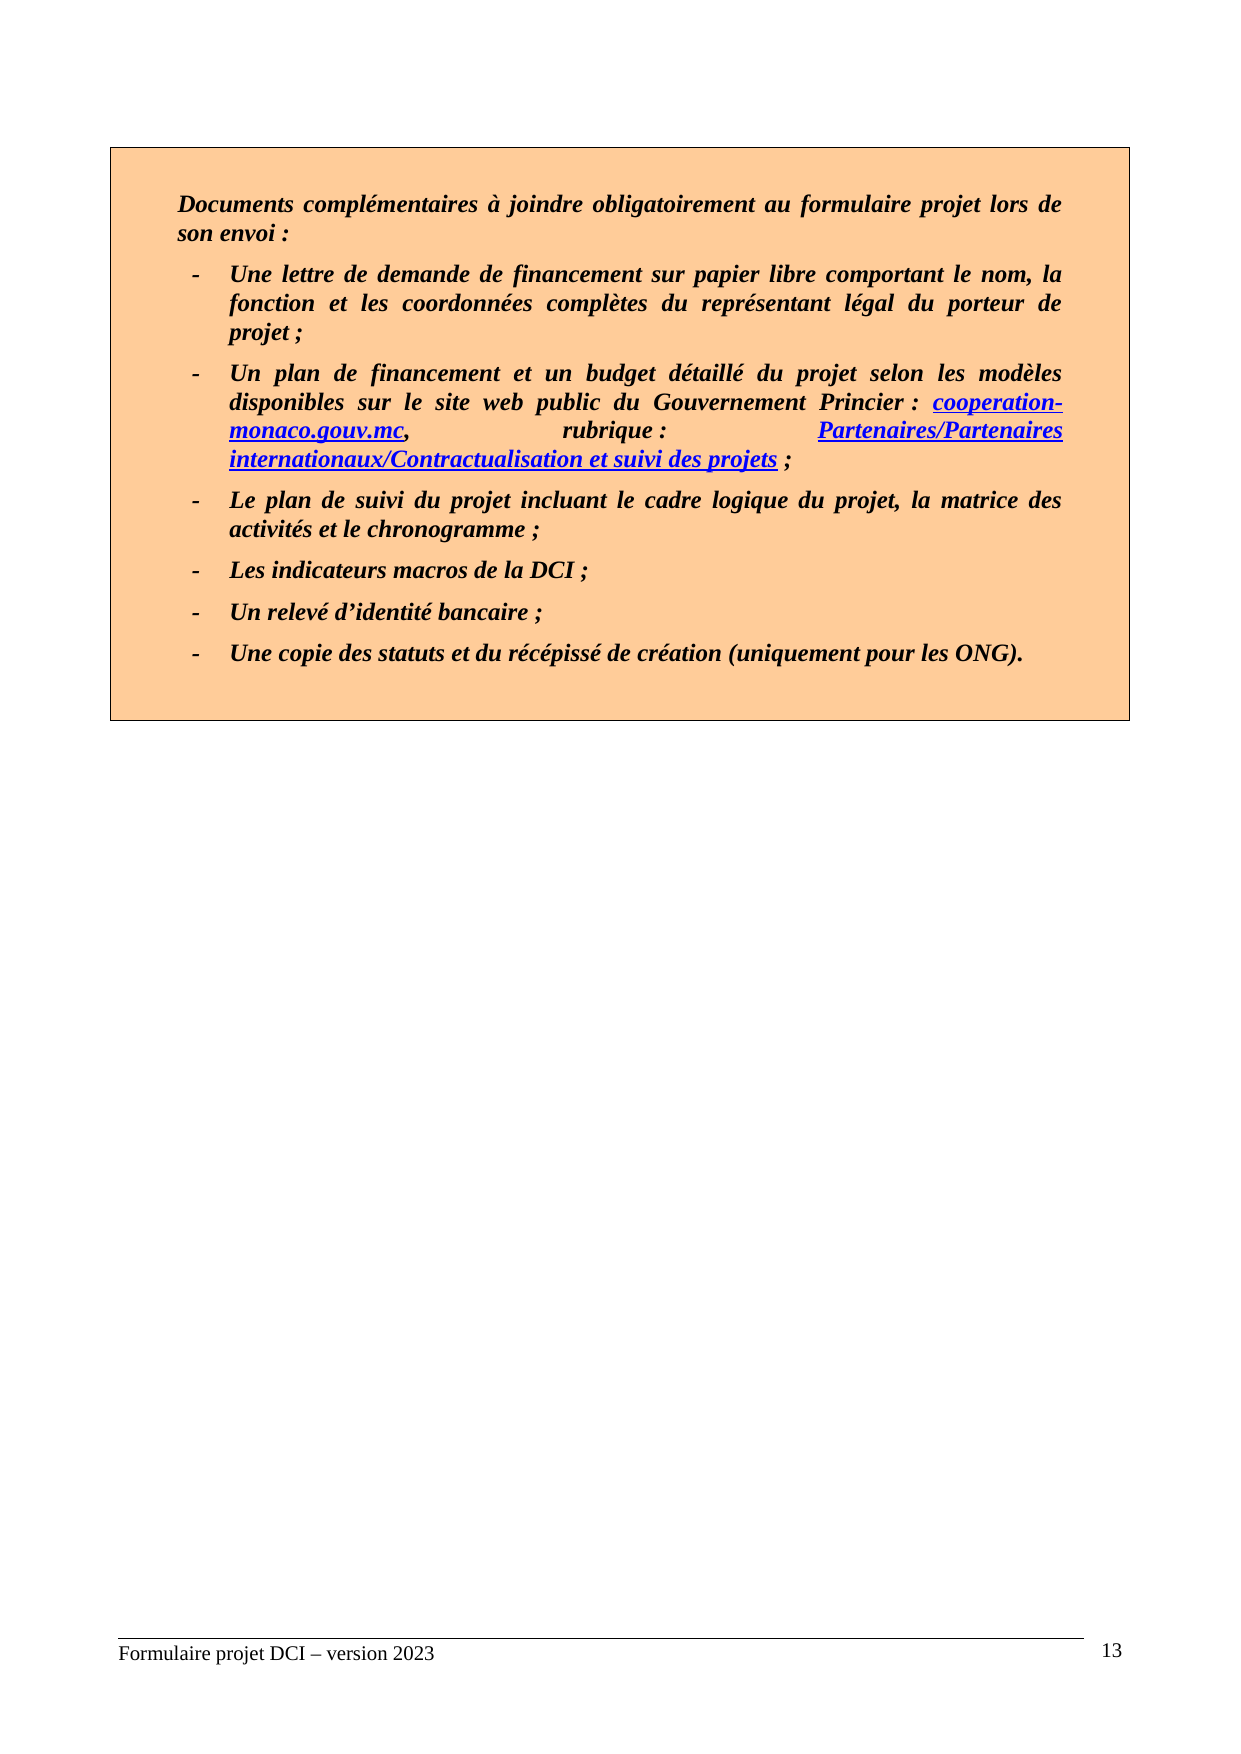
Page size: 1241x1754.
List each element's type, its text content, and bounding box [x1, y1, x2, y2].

table_header Documents complémentaires à joindre obligatoirement au formulaire projet lors de son envoi : Une lettre de demande de financement sur papier libre comportant le nom, la fonction et les coordonnées complètes du représentant légal du porteur de projet ; Un plan de financement et un budget détaillé du projet selon les modèles disponibles sur le site web public du Gouvernement Princier : cooperation-monaco.gouv.mc, rubrique : Partenaires/Partenaires internationaux/Contractualisation et suivi des projets ; Le plan de suivi du projet incluant le cadre logique du projet, la matrice des activités et le chronogramme ; Les indicateurs macros de la DCI ; Un relevé d’identité bancaire ; Une copie des statuts et du récépissé de création (uniquement pour les ONG). [111, 148, 1129, 720]
